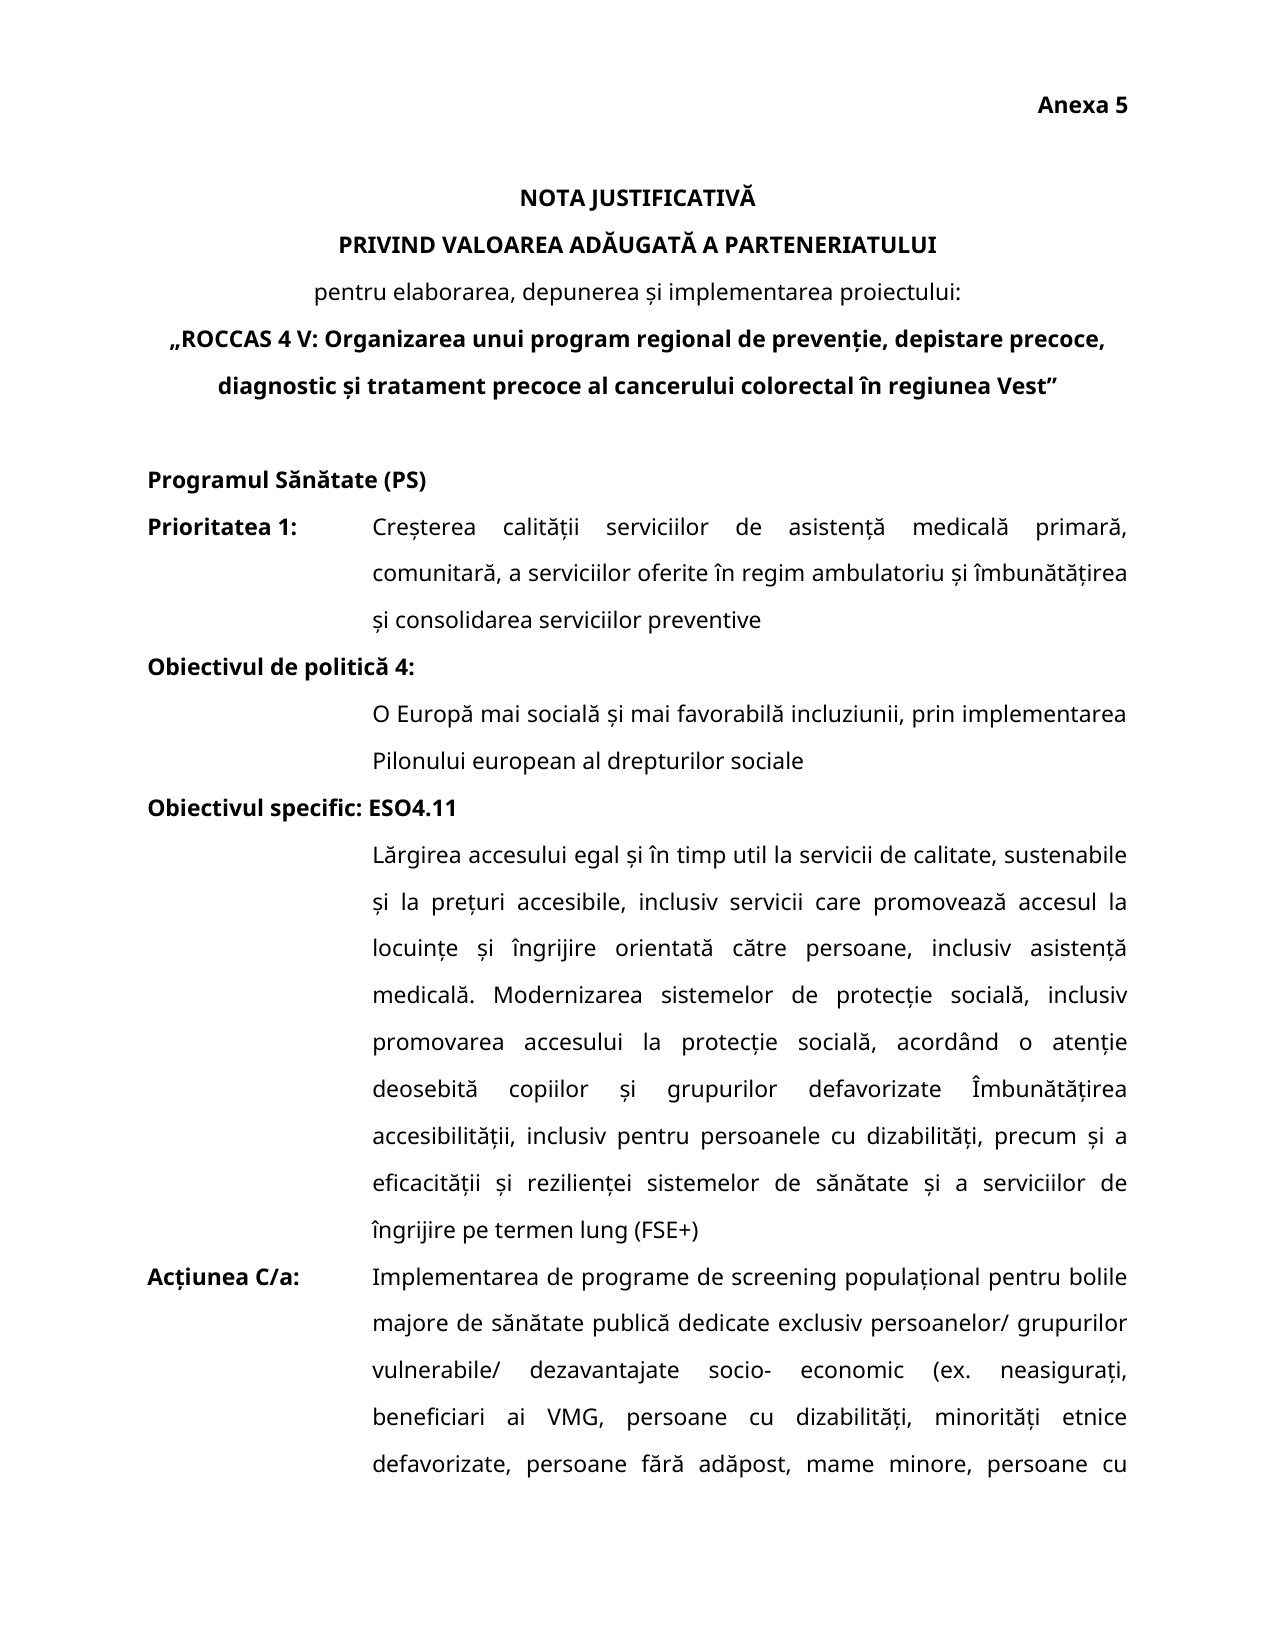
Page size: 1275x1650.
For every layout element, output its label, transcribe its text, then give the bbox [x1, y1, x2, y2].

text Prioritatea 1: Creșterea calității serviciilor de asistență medicală primară, comunitară, a serviciilor oferite în regim ambulatoriu și îmbunătățirea și consolidarea serviciilor preventive [147, 510, 1128, 635]
text „ROCCAS 4 V: Organizarea unui program regional de prevenție, depistare precoce, diagnostic și tratament precoce al cancerului colorectal în regiunea Vest” [147, 323, 1128, 401]
text Programul Sănătate (PS) [147, 463, 1128, 495]
text O Europă mai socială și mai favorabilă incluziunii, prin implementarea Pilonului european al drepturilor sociale [372, 698, 1128, 776]
text Obiectivul specific: ESO4.11 [147, 792, 1128, 823]
text NOTA JUSTIFICATIVĂ [147, 182, 1128, 213]
text pentru elaborarea, depunerea și implementarea proiectului: [147, 276, 1128, 307]
text Lărgirea accesului egal și în timp util la servicii de calitate, sustenabile și la prețuri accesibile, inclusiv servicii care promovează accesul la locuințe și îngrijire orientată către persoane, inclusiv asistență medicală. Modernizarea sistemelor de protecție socială, inclusiv promovarea accesului la protecție socială, acordând o atenție deosebită copiilor și grupurilor defavorizate Îmbunătățirea accesibilității, inclusiv pentru persoanele cu dizabilități, precum și a eficacității și rezilienței sistemelor de sănătate și a serviciilor de îngrijire pe termen lung (FSE+) [372, 838, 1128, 1245]
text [147, 1260, 1128, 1479]
text Obiectivul de politică 4: [147, 651, 1128, 682]
text PRIVIND VALOAREA ADĂUGATĂ A PARTENERIATULUI [147, 229, 1128, 260]
text Anexa 5 [147, 88, 1128, 120]
